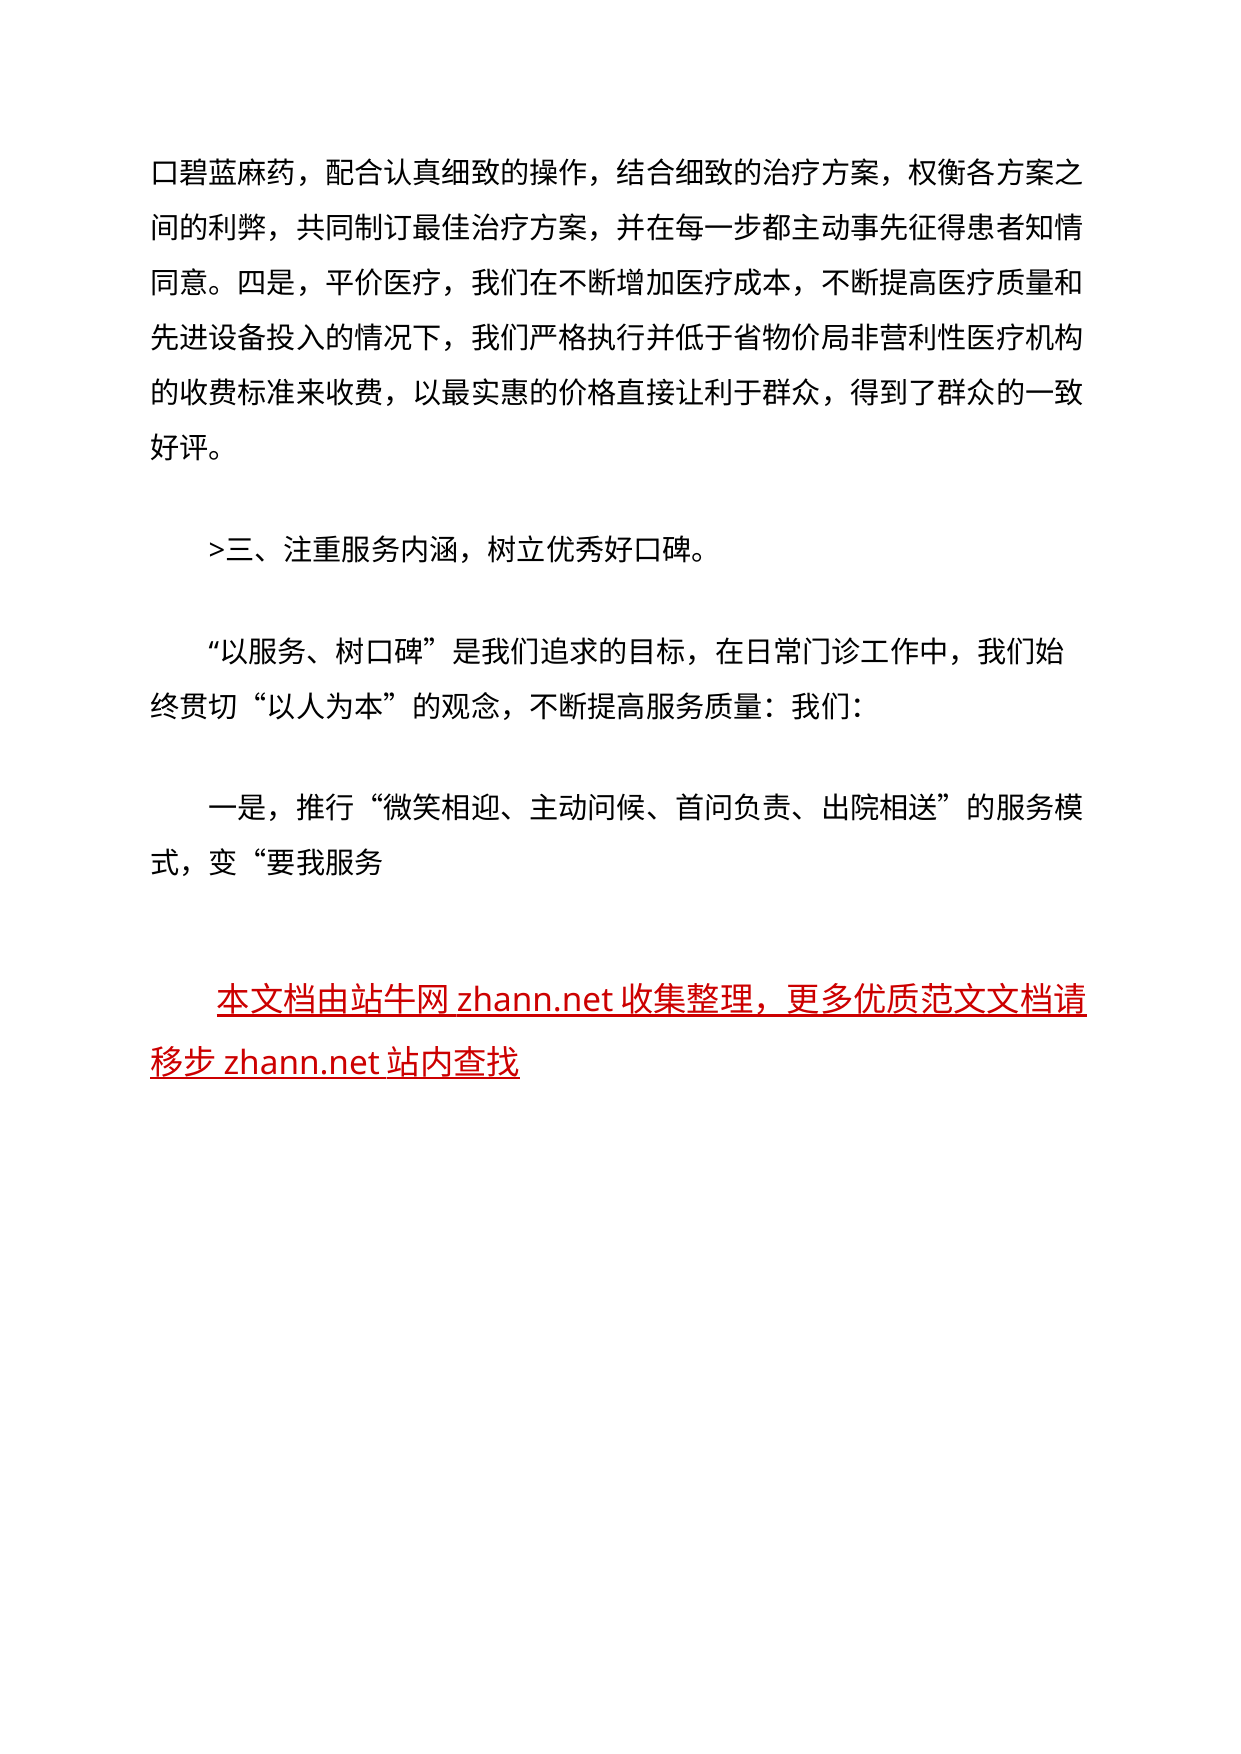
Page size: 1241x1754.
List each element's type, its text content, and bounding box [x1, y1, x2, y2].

text >三、注重服务内涵，树立优秀好口碑。 [150, 526, 1090, 569]
text 本文档由站牛网zhann.net收集整理，更多优质范文文档请移步zhann.net站内查找 [150, 973, 1090, 1084]
text “以服务、树口碑”是我们追求的目标，在日常门诊工作中，我们始终贯切“以人为本”的观念，不断提高服务质量：我们： [150, 628, 1090, 726]
text 一是，推行“微笑相迎、主动问候、首问负责、出院相送”的服务模式，变“要我服务 [150, 785, 1090, 882]
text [150, 150, 1090, 467]
